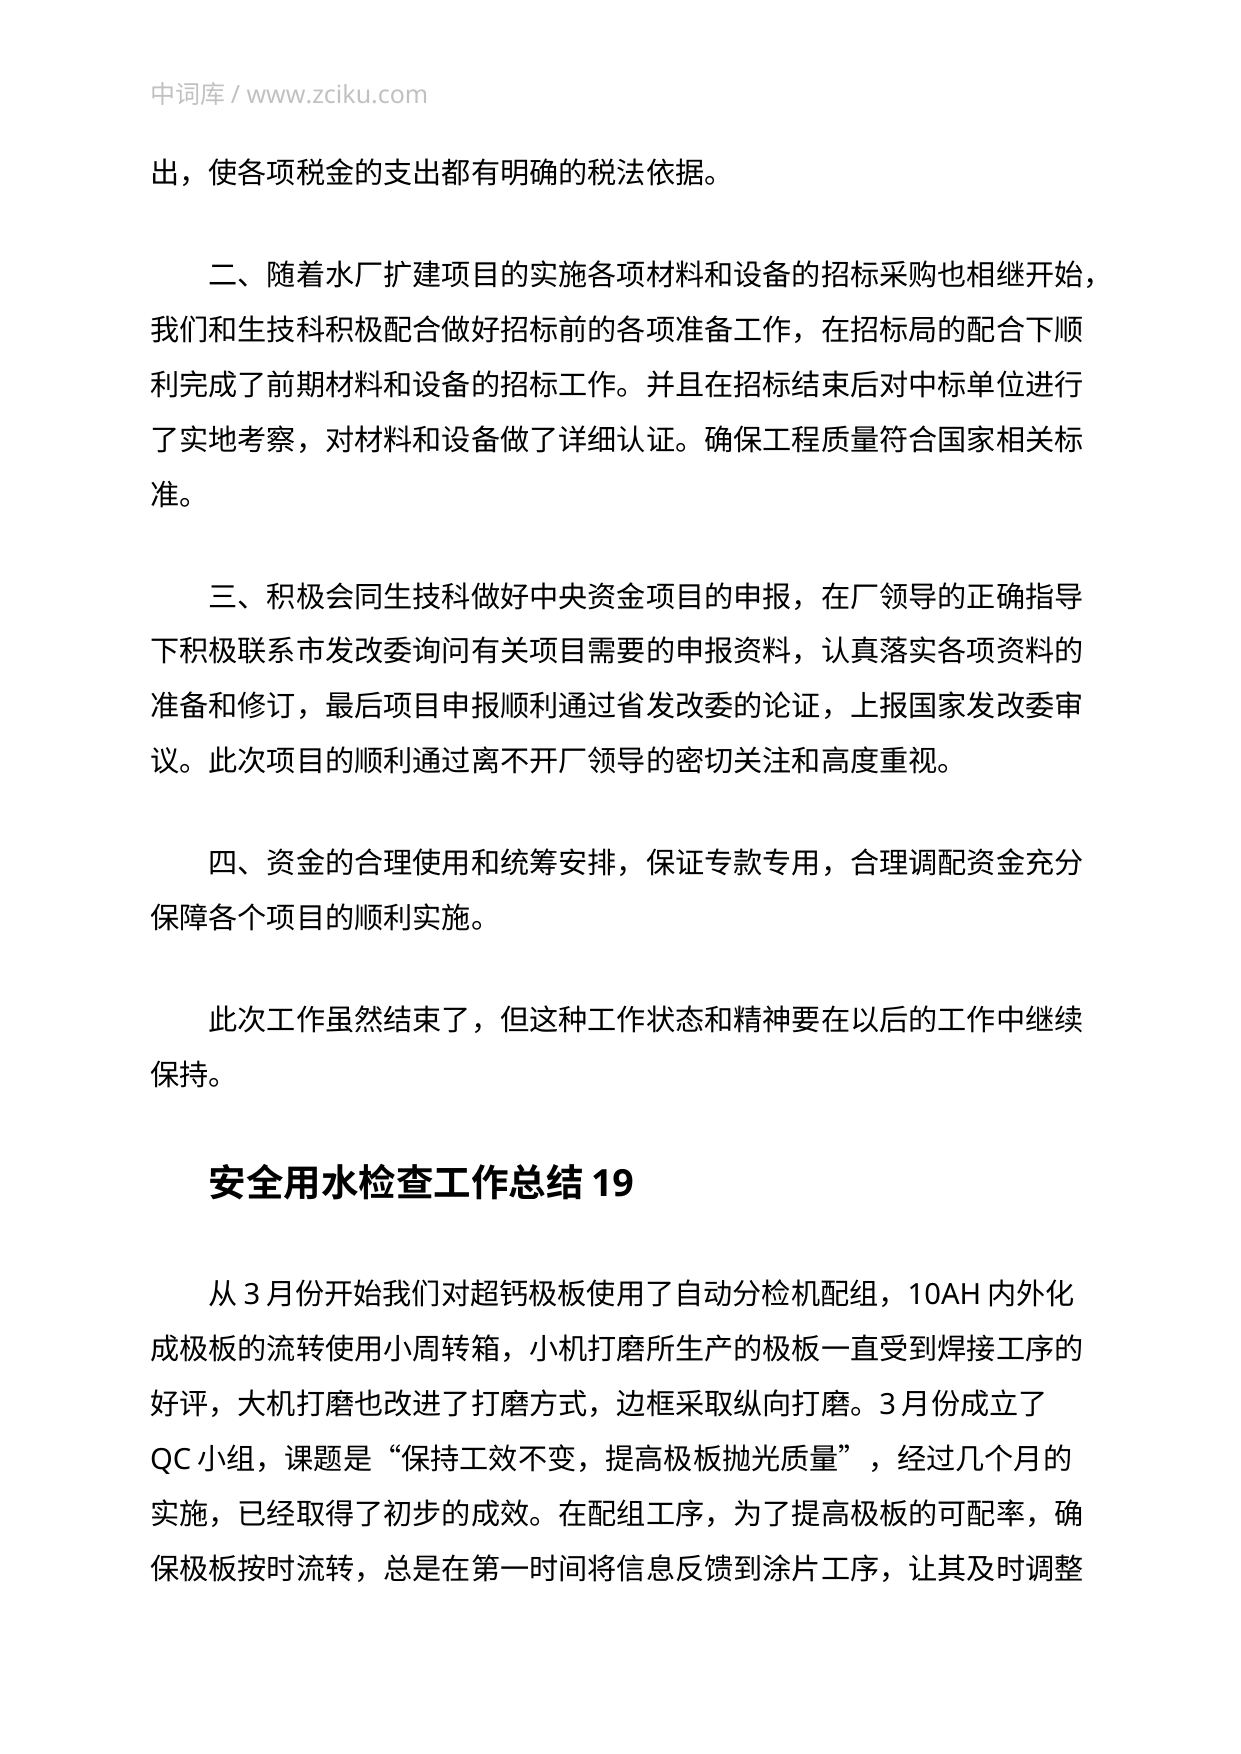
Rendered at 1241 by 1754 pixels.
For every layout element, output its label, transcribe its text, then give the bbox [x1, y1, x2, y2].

text 二、随着水厂扩建项目的实施各项材料和设备的招标采购也相继开始，我们和生技科积极配合做好招标前的各项准备工作，在招标局的配合下顺利完成了前期材料和设备的招标工作。并且在招标结束后对中标单位进行了实地考察，对材料和设备做了详细认证。确保工程质量符合国家相关标准。 [150, 252, 1090, 514]
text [150, 1271, 1090, 1588]
text 四、资金的合理使用和统筹安排，保证专款专用，合理调配资金充分保障各个项目的顺利实施。 [150, 839, 1090, 937]
text 三、积极会同生技科做好中央资金项目的申报，在厂领导的正确指导下积极联系市发改委询问有关项目需要的申报资料，认真落实各项资料的准备和修订，最后项目申报顺利通过省发改委的论证，上报国家发改委审议。此次项目的顺利通过离不开厂领导的密切关注和高度重视。 [150, 573, 1090, 780]
text 此次工作虽然结束了，但这种工作状态和精神要在以后的工作中继续保持。 [150, 996, 1090, 1093]
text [150, 150, 1090, 192]
text 安全用水检查工作总结19 [150, 1153, 1090, 1207]
